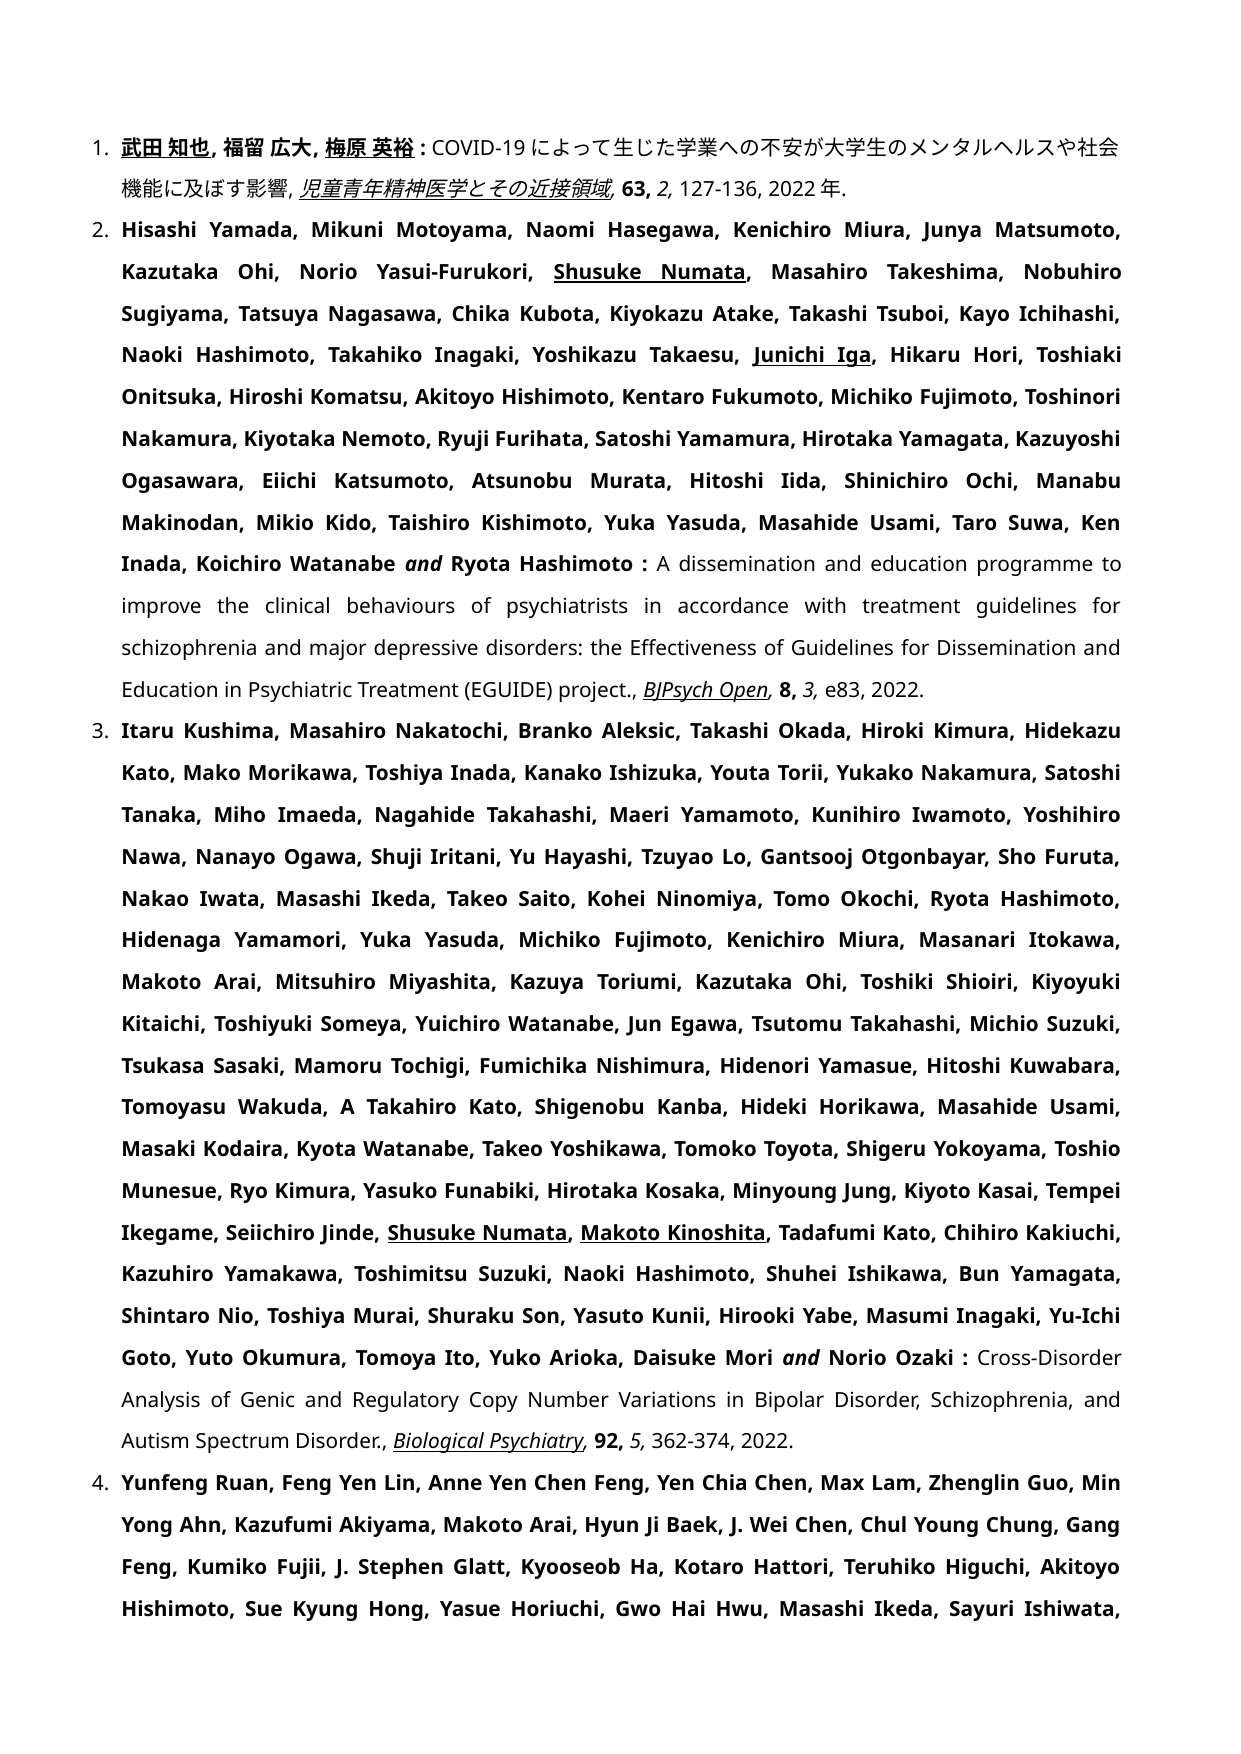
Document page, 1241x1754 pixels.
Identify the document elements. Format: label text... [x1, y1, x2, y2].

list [92, 1462, 1122, 1629]
list Hisashi Yamada, Mikuni Motoyama, Naomi Hasegawa, Kenichiro Miura, Junya Matsumoto, Kazutaka Ohi, Norio Yasui-Furukori, Shusuke Numata, Masahiro Takeshima, Nobuhiro Sugiyama, Tatsuya Nagasawa, Chika Kubota, Kiyokazu Atake, Takashi Tsuboi, Kayo Ichihashi, Naoki Hashimoto, Takahiko Inagaki, Yoshikazu Takaesu, Junichi Iga, Hikaru Hori, Toshiaki Onitsuka, Hiroshi Komatsu, Akitoyo Hishimoto, Kentaro Fukumoto, Michiko Fujimoto, Toshinori Nakamura, Kiyotaka Nemoto, Ryuji Furihata, Satoshi Yamamura, Hirotaka Yamagata, Kazuyoshi Ogasawara, Eiichi Katsumoto, Atsunobu Murata, Hitoshi Iida, Shinichiro Ochi, Manabu Makinodan, Mikio Kido, Taishiro Kishimoto, Yuka Yasuda, Masahide Usami, Taro Suwa, Ken Inada, Koichiro Watanabe and Ryota Hashimoto : A dissemination and education programme to improve the clinical behaviours of psychiatrists in accordance with treatment guidelines for schizophrenia and major depressive disorders: the Effectiveness of Guidelines for Dissemination and Education in Psychiatric Treatment (EGUIDE) project., BJPsych Open, 8, 3, e83, 2022. [92, 209, 1122, 710]
list 武田 知也, 福留 広大, 梅原 英裕 : COVID-19によって生じた学業への不安が大学生のメンタルヘルスや社会機能に及ぼす影響, 児童青年精神医学とその近接領域, 63, 2, 127-136, 2022年. [92, 125, 1122, 209]
list Itaru Kushima, Masahiro Nakatochi, Branko Aleksic, Takashi Okada, Hiroki Kimura, Hidekazu Kato, Mako Morikawa, Toshiya Inada, Kanako Ishizuka, Youta Torii, Yukako Nakamura, Satoshi Tanaka, Miho Imaeda, Nagahide Takahashi, Maeri Yamamoto, Kunihiro Iwamoto, Yoshihiro Nawa, Nanayo Ogawa, Shuji Iritani, Yu Hayashi, Tzuyao Lo, Gantsooj Otgonbayar, Sho Furuta, Nakao Iwata, Masashi Ikeda, Takeo Saito, Kohei Ninomiya, Tomo Okochi, Ryota Hashimoto, Hidenaga Yamamori, Yuka Yasuda, Michiko Fujimoto, Kenichiro Miura, Masanari Itokawa, Makoto Arai, Mitsuhiro Miyashita, Kazuya Toriumi, Kazutaka Ohi, Toshiki Shioiri, Kiyoyuki Kitaichi, Toshiyuki Someya, Yuichiro Watanabe, Jun Egawa, Tsutomu Takahashi, Michio Suzuki, Tsukasa Sasaki, Mamoru Tochigi, Fumichika Nishimura, Hidenori Yamasue, Hitoshi Kuwabara, Tomoyasu Wakuda, A Takahiro Kato, Shigenobu Kanba, Hideki Horikawa, Masahide Usami, Masaki Kodaira, Kyota Watanabe, Takeo Yoshikawa, Tomoko Toyota, Shigeru Yokoyama, Toshio Munesue, Ryo Kimura, Yasuko Funabiki, Hirotaka Kosaka, Minyoung Jung, Kiyoto Kasai, Tempei Ikegame, Seiichiro Jinde, Shusuke Numata, Makoto Kinoshita, Tadafumi Kato, Chihiro Kakiuchi, Kazuhiro Yamakawa, Toshimitsu Suzuki, Naoki Hashimoto, Shuhei Ishikawa, Bun Yamagata, Shintaro Nio, Toshiya Murai, Shuraku Son, Yasuto Kunii, Hirooki Yabe, Masumi Inagaki, Yu-Ichi Goto, Yuto Okumura, Tomoya Ito, Yuko Arioka, Daisuke Mori and Norio Ozaki : Cross-Disorder Analysis of Genic and Regulatory Copy Number Variations in Bipolar Disorder, Schizophrenia, and Autism Spectrum Disorder., Biological Psychiatry, 92, 5, 362-374, 2022. [92, 710, 1122, 1462]
